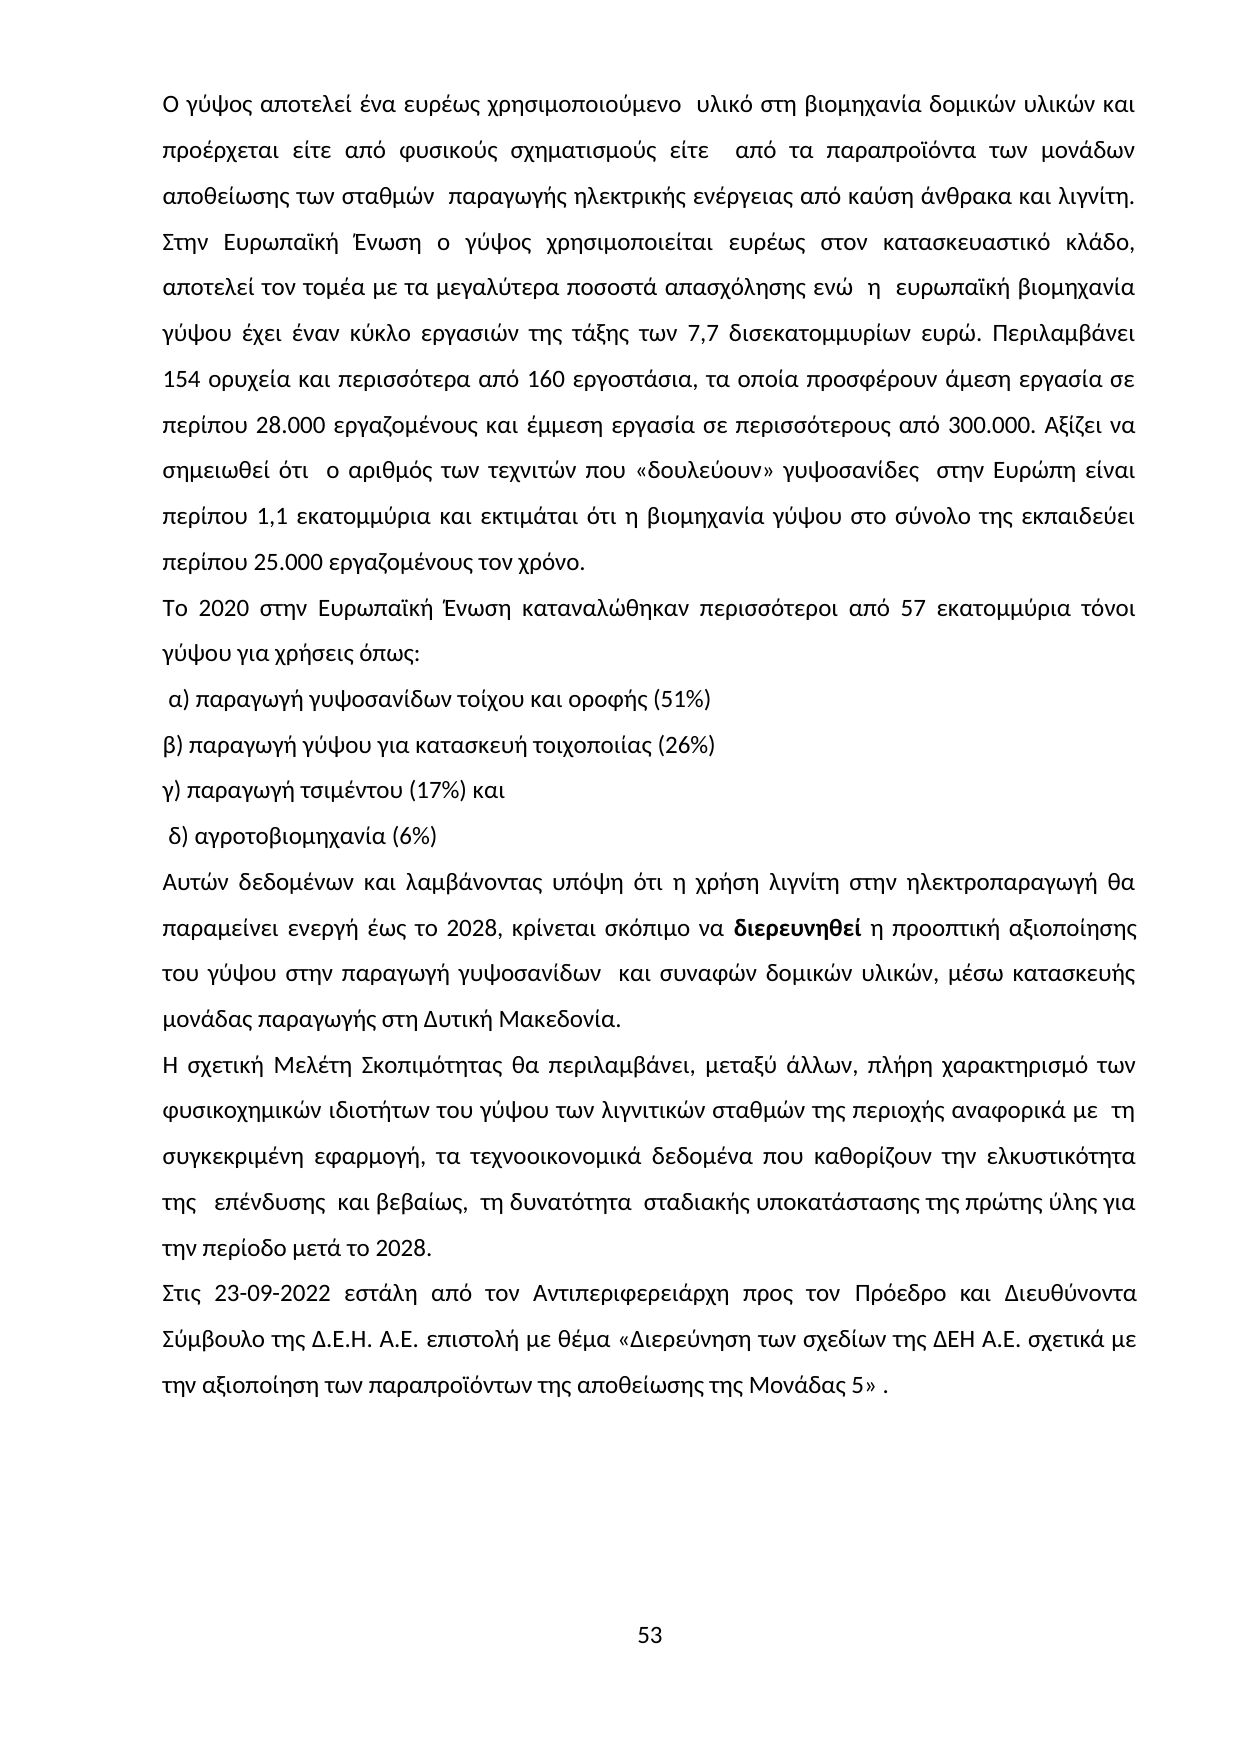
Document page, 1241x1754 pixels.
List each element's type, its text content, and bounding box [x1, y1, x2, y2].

text Στις 23-09-2022 εστάλη από τον Αντιπεριφερειάρχη προς τον Πρόεδρο και Διευθύνοντα Σύμβουλο της Δ.Ε.Η. Α.Ε. επιστολή με θέμα «Διερεύνηση των σχεδίων της ΔΕΗ Α.Ε. σχετικά με την αξιοποίηση των παραπροϊόντων της αποθείωσης της Μονάδας 5» . [162, 1278, 1137, 1399]
text Ο γύψος αποτελεί ένα ευρέως χρησιμοποιούμενο υλικό στη βιομηχανία δομικών υλικών και προέρχεται είτε από φυσικούς σχηματισμούς είτε από τα παραπροϊόντα των μονάδων αποθείωσης των σταθμών παραγωγής ηλεκτρικής ενέργειας από καύση άνθρακα και λιγνίτη. Στην Ευρωπαϊκή Ένωση ο γύψος χρησιμοποιείται ευρέως στον κατασκευαστικό κλάδο, αποτελεί τον τομέα με τα μεγαλύτερα ποσοστά απασχόλησης ενώ η ευρωπαϊκή βιομηχανία γύψου έχει έναν κύκλο εργασιών της τάξης των 7,7 δισεκατομμυρίων ευρώ. Περιλαμβάνει 154 ορυχεία και περισσότερα από 160 εργοστάσια, τα οποία προσφέρουν άμεση εργασία σε περίπου 28.000 εργαζομένους και έμμεση εργασία σε περισσότερους από 300.000. Αξίζει να σημειωθεί ότι ο αριθμός των τεχνιτών που «δουλεύουν» γυψοσανίδες στην Ευρώπη είναι περίπου 1,1 εκατομμύρια και εκτιμάται ότι η βιομηχανία γύψου στο σύνολο της εκπαιδεύει περίπου 25.000 εργαζομένους τον χρόνο. [162, 89, 1137, 576]
text Το 2020 στην Ευρωπαϊκή Ένωση καταναλώθηκαν περισσότεροι από 57 εκατομμύρια τόνοι γύψου για χρήσεις όπως: [162, 592, 1137, 668]
text Η σχετική Μελέτη Σκοπιμότητας θα περιλαμβάνει, μεταξύ άλλων, πλήρη χαρακτηρισμό των φυσικοχημικών ιδιοτήτων του γύψου των λιγνιτικών σταθμών της περιοχής αναφορικά με τη συγκεκριμένη εφαρμογή, τα τεχνοοικονομικά δεδομένα που καθορίζουν την ελκυστικότητα της επένδυσης και βεβαίως, τη δυνατότητα σταδιακής υποκατάστασης της πρώτης ύλης για την περίοδο μετά το 2028. [162, 1049, 1137, 1262]
text β) παραγωγή γύψου για κατασκευή τοιχοποιίας (26%) [162, 729, 1137, 759]
text γ) παραγωγή τσιμέντου (17%) και [162, 774, 1137, 805]
text δ) αγροτοβιομηχανία (6%) [162, 820, 1137, 851]
text Αυτών δεδομένων και λαμβάνοντας υπόψη ότι η χρήση λιγνίτη στην ηλεκτροπαραγωγή θα παραμείνει ενεργή έως το 2028, κρίνεται σκόπιμο να διερευνηθεί η προοπτική αξιοποίησης του γύψου στην παραγωγή γυψοσανίδων και συναφών δομικών υλικών, μέσω κατασκευής μονάδας παραγωγής στη Δυτική Μακεδονία. [162, 866, 1137, 1034]
text α) παραγωγή γυψοσανίδων τοίχου και οροφής (51%) [162, 683, 1137, 714]
